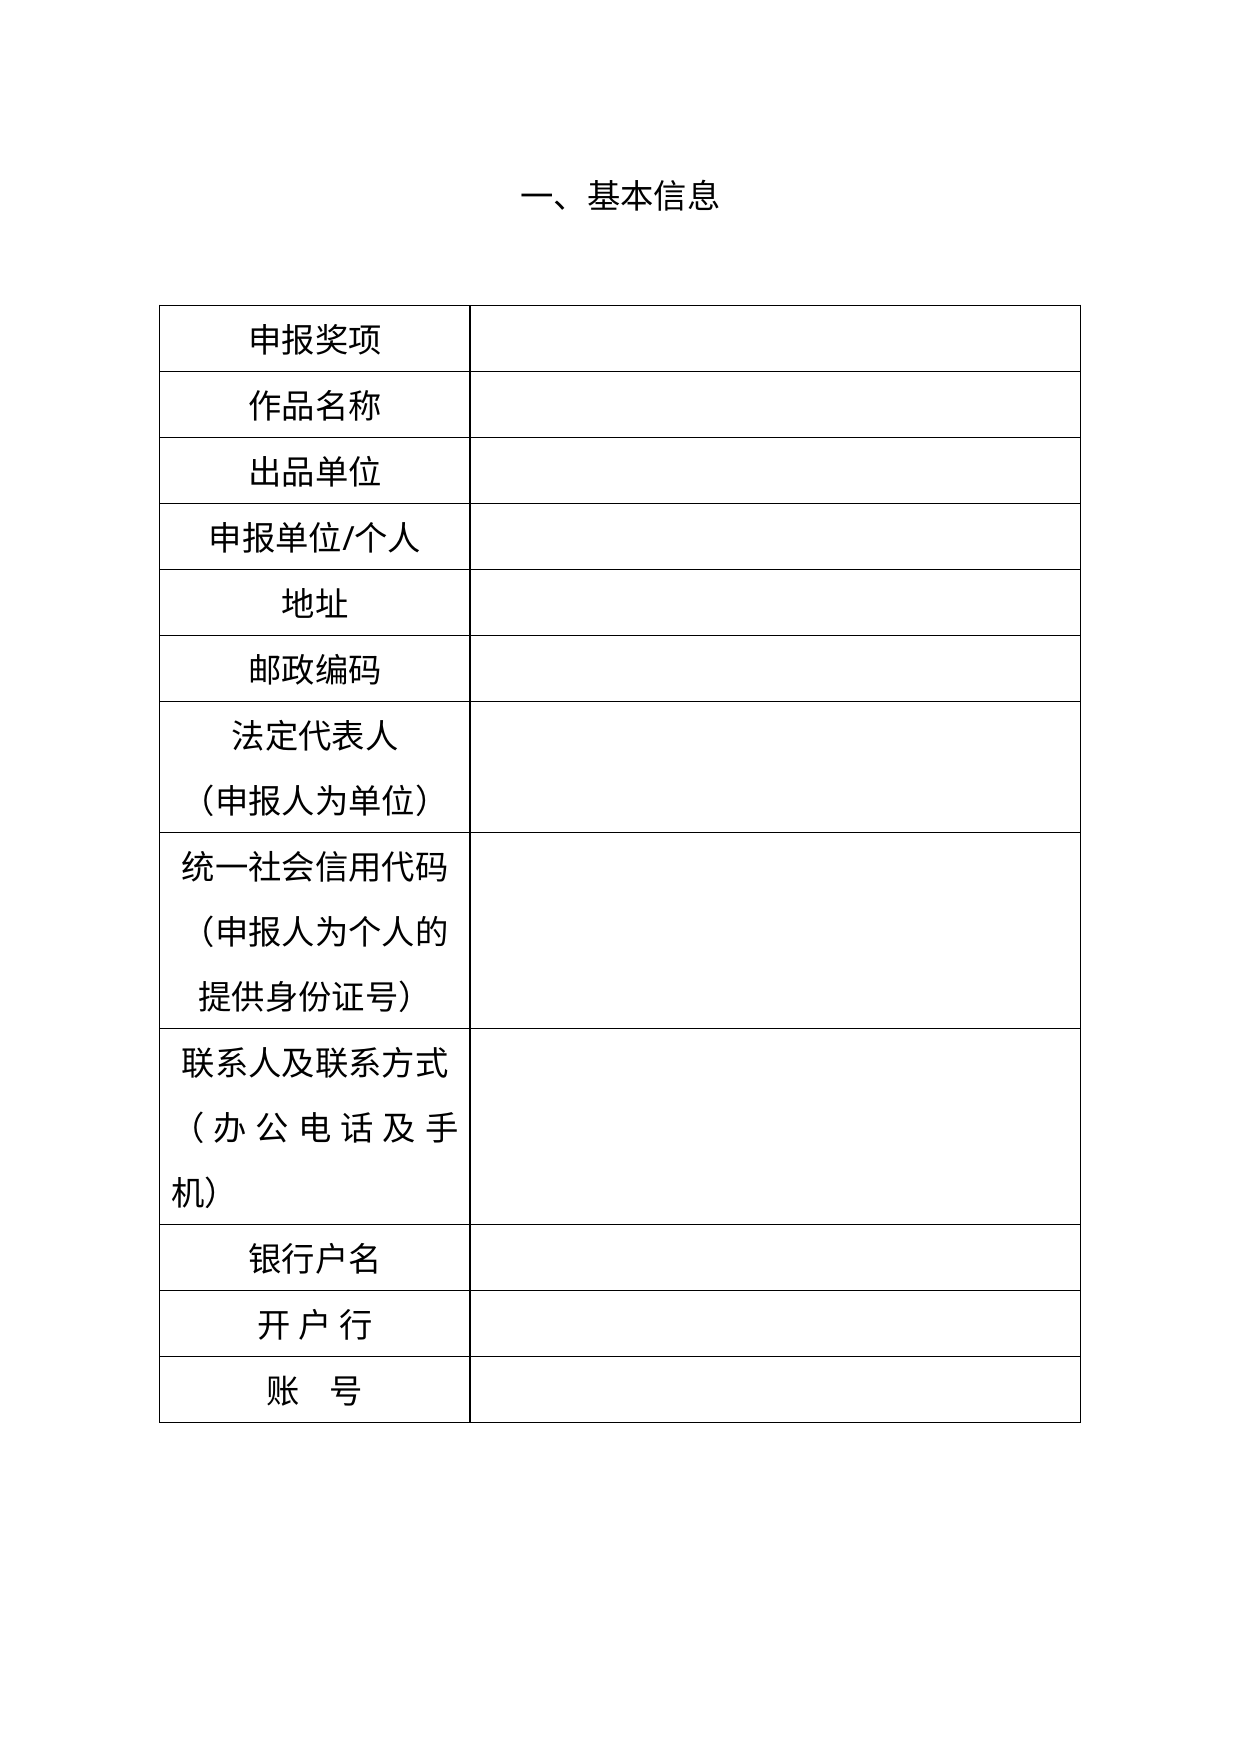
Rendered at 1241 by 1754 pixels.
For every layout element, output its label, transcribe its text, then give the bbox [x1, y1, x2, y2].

table_cell 出品单位 [160, 438, 469, 503]
table_cell 作品名称 [160, 372, 469, 437]
table_cell [471, 570, 1080, 635]
table_cell [471, 636, 1080, 701]
table_cell [471, 1291, 1080, 1356]
table_cell [471, 438, 1080, 503]
table_header [471, 306, 1080, 371]
table_cell 联系人及联系方式 （办公电话及手机） [160, 1029, 469, 1224]
table_cell [471, 1225, 1080, 1290]
table_cell [471, 1357, 1080, 1422]
table_cell 统一社会信用代码 （申报人为个人的提供身份证号） [160, 833, 469, 1028]
table_cell 邮政编码 [160, 636, 469, 701]
table_cell [471, 1029, 1080, 1224]
table_cell [471, 372, 1080, 437]
table_cell [471, 504, 1080, 569]
table_cell 申报单位/个人 [160, 504, 469, 569]
table_cell 地址 [160, 570, 469, 635]
table_cell [471, 833, 1080, 1028]
table_cell 开 户 行 [160, 1291, 469, 1356]
table_cell 账 号 [160, 1357, 469, 1422]
table_cell [471, 702, 1080, 832]
table_cell 法定代表人 （申报人为单位） [160, 702, 469, 832]
table_header 申报奖项 [160, 306, 469, 371]
table_cell 银行户名 [160, 1225, 469, 1290]
text 一、基本信息 [187, 162, 1053, 227]
